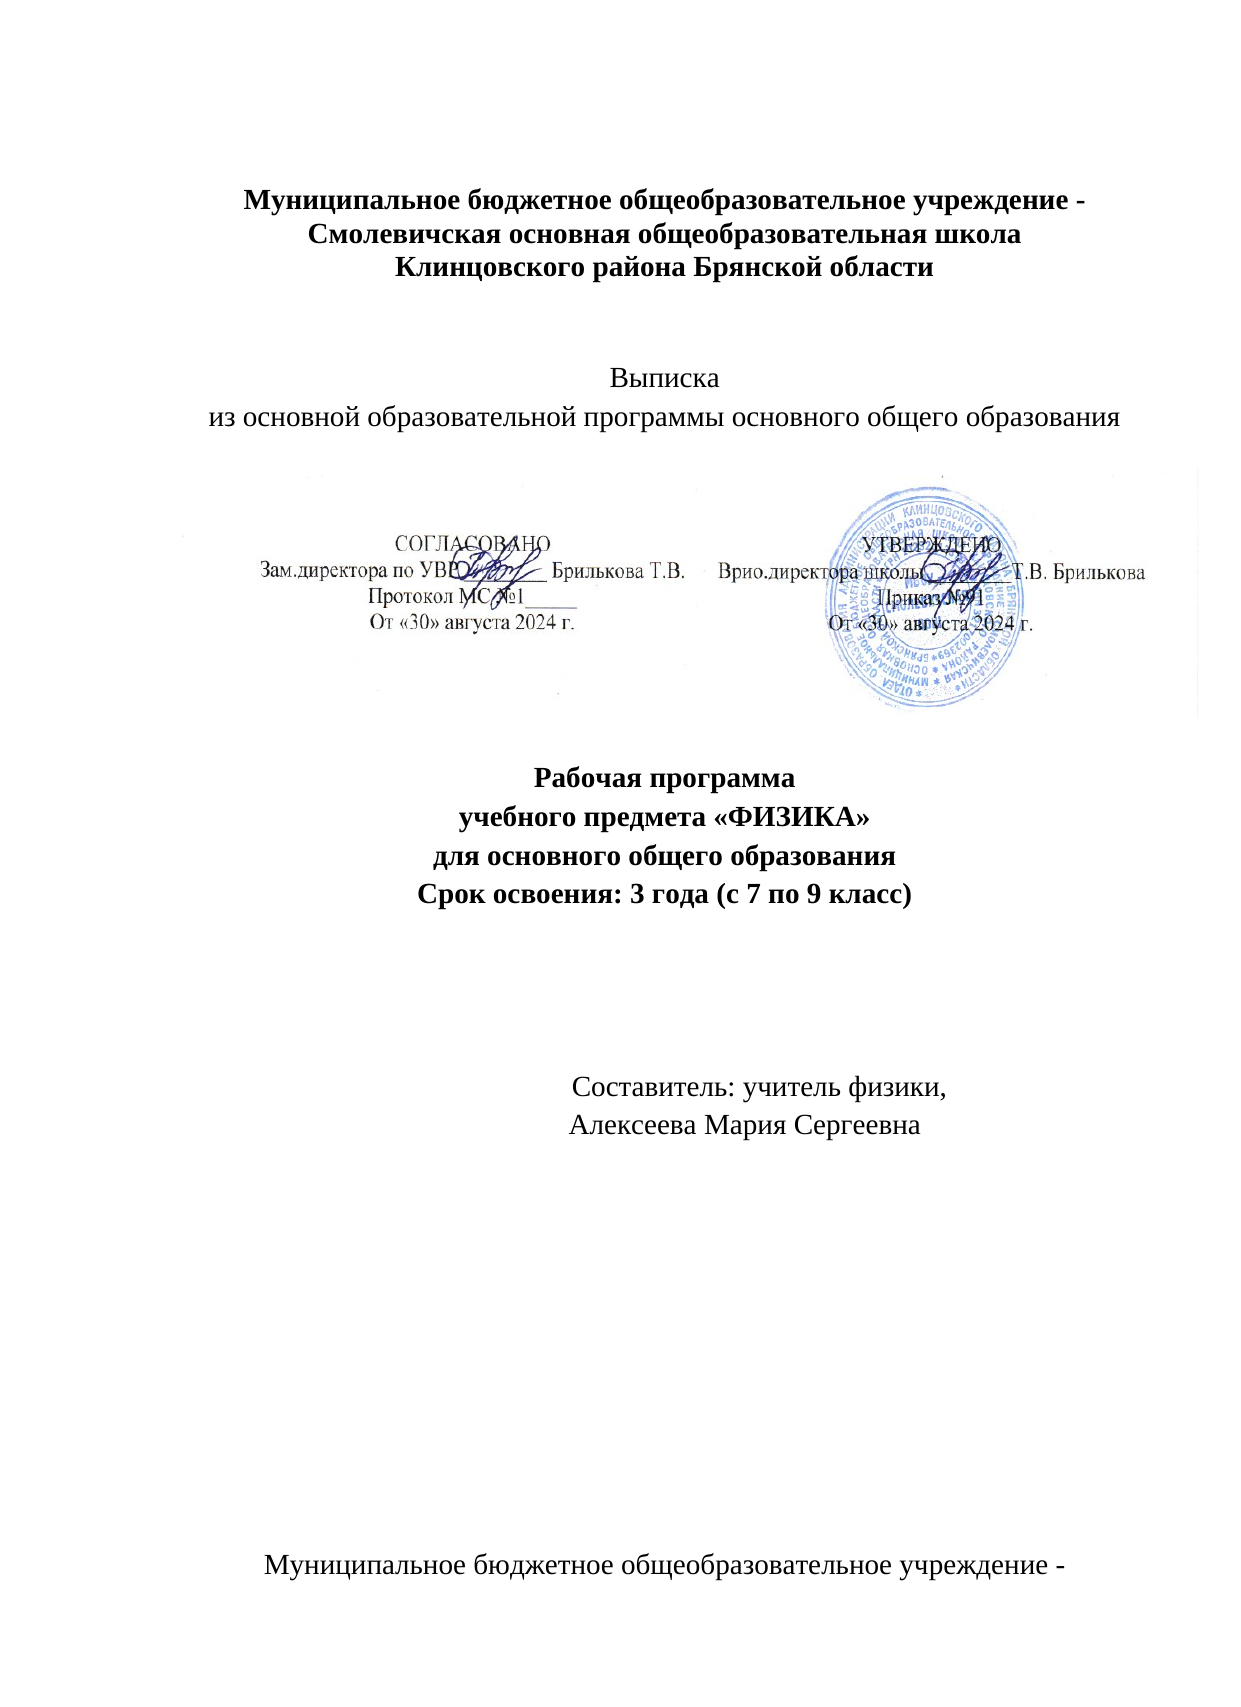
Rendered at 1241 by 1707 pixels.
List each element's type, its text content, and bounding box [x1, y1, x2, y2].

text Смолевичская основная общеобразовательная школа [177, 216, 1152, 249]
picture [177, 469, 1228, 718]
text Рабочая программа [177, 761, 1152, 794]
text Муниципальное бюджетное общеобразовательное учреждение - [177, 1547, 1152, 1580]
text Клинцовского района Брянской области [177, 249, 1152, 283]
text из основной образовательной программы основного общего образования [177, 399, 1152, 432]
text Срок освоения: 3 года (с 7 по 9 класс) [177, 876, 1152, 910]
text Выписка [177, 360, 1152, 394]
text учебного предмета «ФИЗИКА» [177, 799, 1152, 833]
text Муниципальное бюджетное общеобразовательное учреждение - [177, 182, 1152, 216]
text для основного общего образования [177, 838, 1152, 871]
text Составитель: учитель физики, [177, 1069, 1152, 1102]
text Алексеева Мария Сергеевна [177, 1107, 1152, 1141]
